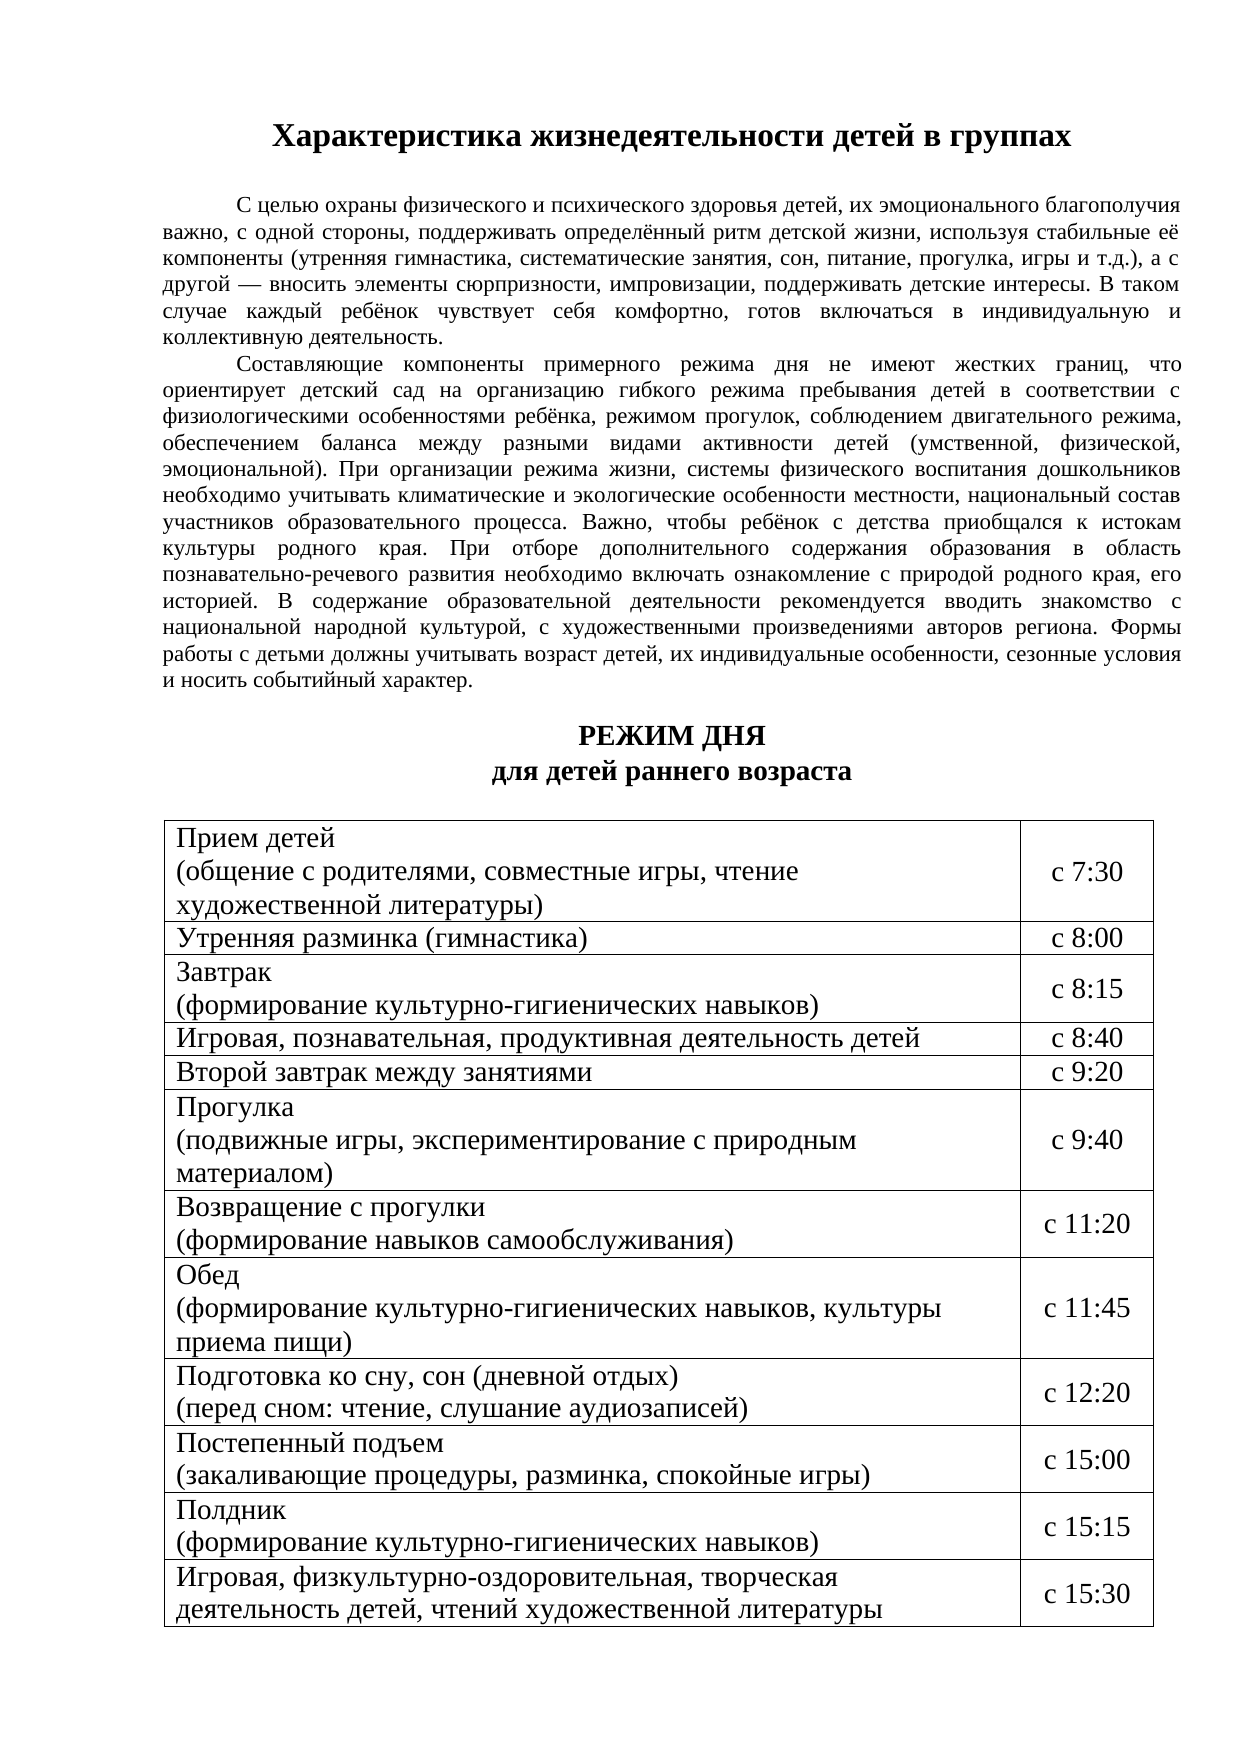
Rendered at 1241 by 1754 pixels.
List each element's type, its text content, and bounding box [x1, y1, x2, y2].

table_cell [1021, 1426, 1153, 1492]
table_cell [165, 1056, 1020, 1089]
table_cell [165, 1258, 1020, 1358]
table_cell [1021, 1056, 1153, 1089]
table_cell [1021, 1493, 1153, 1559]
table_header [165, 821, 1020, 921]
text Составляющие компоненты примерного режима дня не имеют жестких границ, что ориентирует детский сад на организацию гибкого режима пребывания детей в соответствии с физиологическими особенностями ребёнка, режимом прогулок, соблюдением двигательного режима, обеспечением баланса между разными видами активности детей (умственной, физической, эмоциональной). При организации режима жизни, системы физического воспитания дошкольников необходимо учитывать климатические и экологические особенности местности, национальный состав участников образовательного процесса. Важно, чтобы ребёнок с детства приобщался к истокам культуры родного края. При отборе дополнительного содержания образования в область познавательно-речевого развития необходимо включать ознакомление с природой родного края, его историей. В содержание образовательной деятельности рекомендуется вводить знакомство с национальной народной культурой, с художественными произведениями авторов региона. Формы работы с детьми должны учитывать возраст детей, их индивидуальные особенности, сезонные условия и носить событийный характер. [162, 350, 1182, 692]
text С целью охраны физического и психического здоровья детей, их эмоционального благополучия важно, с одной стороны, поддерживать определённый ритм детской жизни, используя стабильные её компоненты (утренняя гимнастика, систематические занятия, сон, питание, прогулка, игры и т.д.), а с другой — вносить элементы сюрпризности, импровизации, поддерживать детские интересы. В таком случае каждый ребёнок чувствует себя комфортно, готов включаться в индивидуальную и коллективную деятельность. [162, 191, 1181, 349]
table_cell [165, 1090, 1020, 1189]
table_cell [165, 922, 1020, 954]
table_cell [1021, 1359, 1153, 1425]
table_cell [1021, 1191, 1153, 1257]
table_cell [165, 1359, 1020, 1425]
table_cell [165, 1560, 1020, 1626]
subtitle Характеристика жизнедеятельности детей в группах [271, 115, 1072, 154]
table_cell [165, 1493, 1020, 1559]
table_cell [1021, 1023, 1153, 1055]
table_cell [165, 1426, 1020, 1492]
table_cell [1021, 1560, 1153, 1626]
text РЕЖИМ ДНЯ [271, 719, 1072, 753]
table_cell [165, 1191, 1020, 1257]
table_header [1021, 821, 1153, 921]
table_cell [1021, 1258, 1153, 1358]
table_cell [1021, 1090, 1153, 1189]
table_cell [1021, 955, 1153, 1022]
text для детей раннего возраста [271, 753, 1072, 786]
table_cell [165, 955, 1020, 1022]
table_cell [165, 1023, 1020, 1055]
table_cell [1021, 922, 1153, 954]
